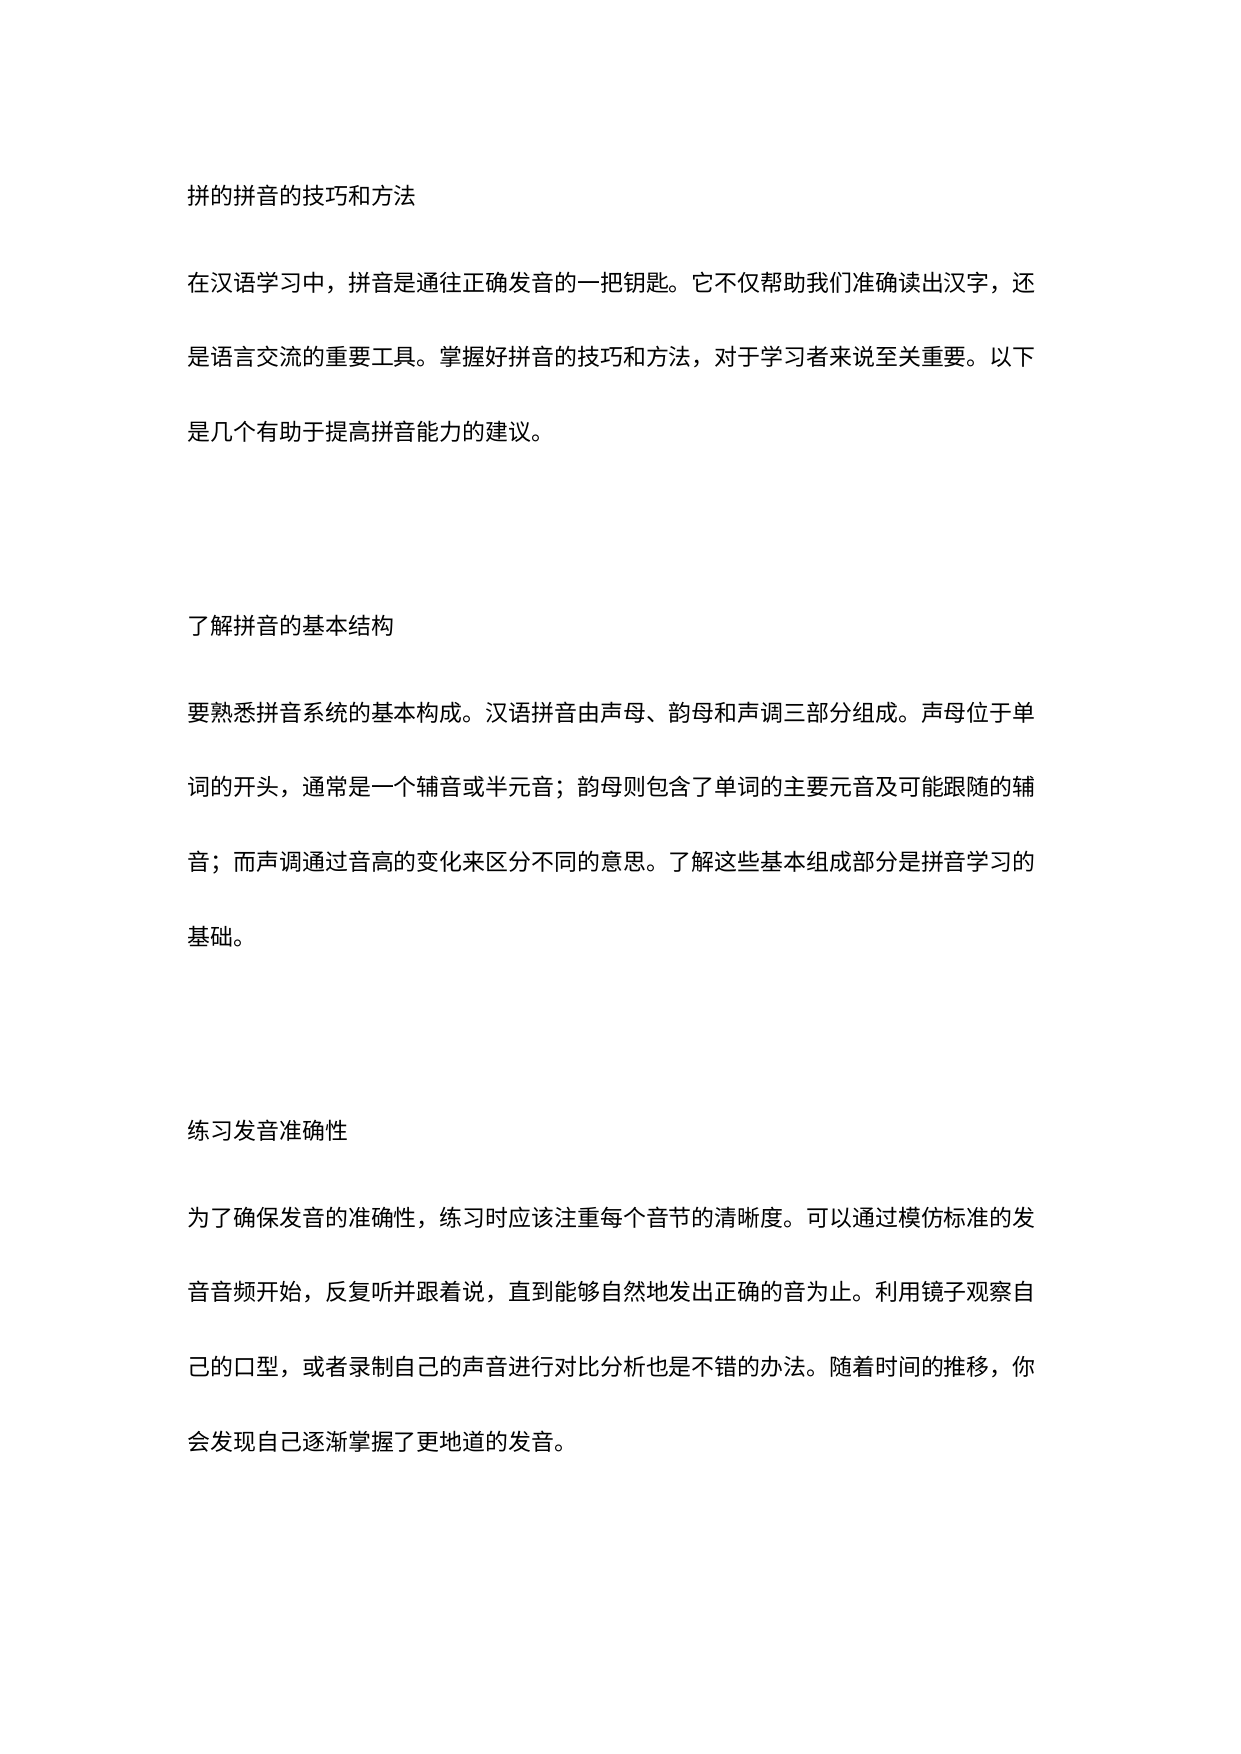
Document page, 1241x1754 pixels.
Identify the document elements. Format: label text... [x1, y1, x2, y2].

text 练习发音准确性 [187, 1097, 1053, 1162]
text 了解拼音的基本结构 [187, 592, 1053, 657]
text 在汉语学习中，拼音是通往正确发音的一把钥匙。它不仅帮助我们准确读出汉字，还是语言交流的重要工具。掌握好拼音的技巧和方法，对于学习者来说至关重要。以下是几个有助于提高拼音能力的建议。 [187, 248, 1053, 463]
text 拼的拼音的技巧和方法 [187, 162, 1053, 227]
text 为了确保发音的准确性，练习时应该注重每个音节的清晰度。可以通过模仿标准的发音音频开始，反复听并跟着说，直到能够自然地发出正确的音为止。利用镜子观察自己的口型，或者录制自己的声音进行对比分析也是不错的办法。随着时间的推移，你会发现自己逐渐掌握了更地道的发音。 [187, 1184, 1053, 1473]
text 要熟悉拼音系统的基本构成。汉语拼音由声母、韵母和声调三部分组成。声母位于单词的开头，通常是一个辅音或半元音；韵母则包含了单词的主要元音及可能跟随的辅音；而声调通过音高的变化来区分不同的意思。了解这些基本组成部分是拼音学习的基础。 [187, 679, 1053, 968]
